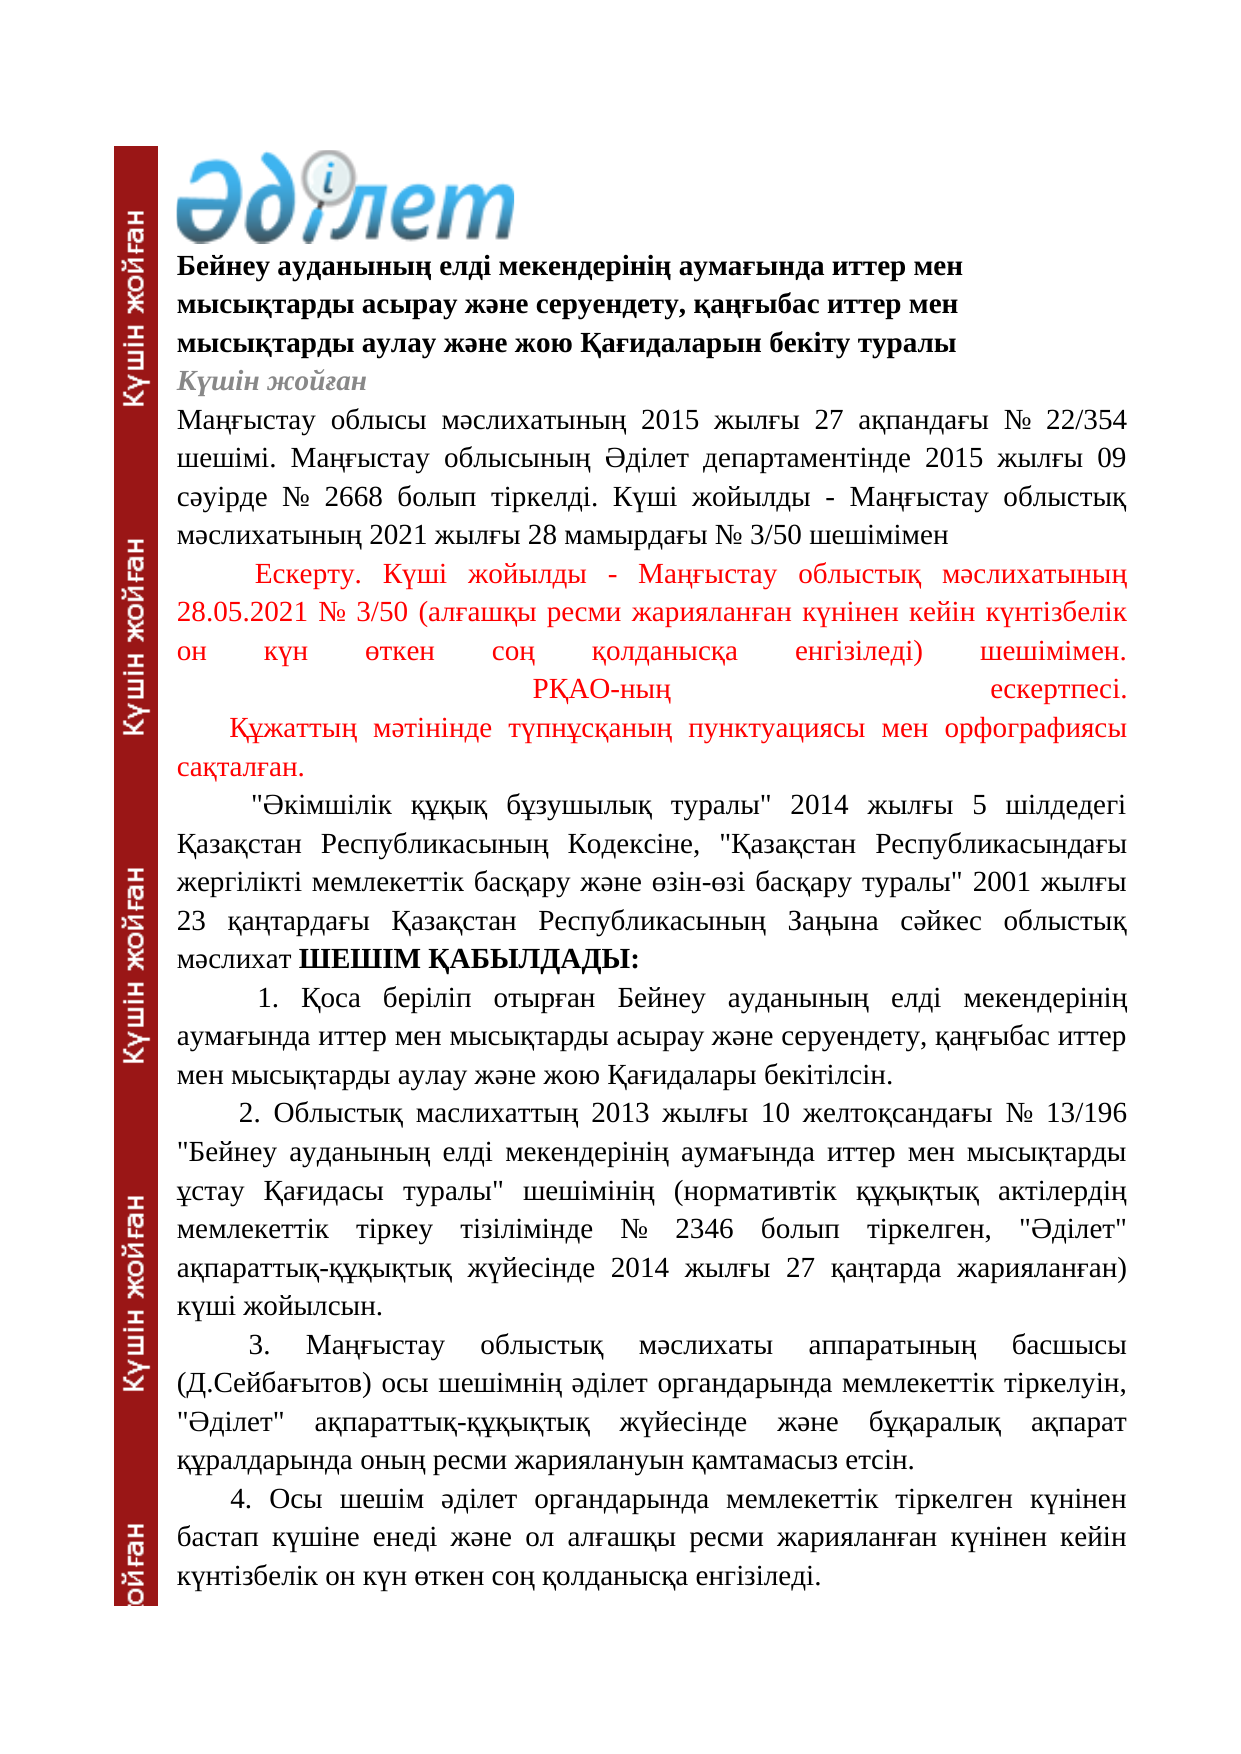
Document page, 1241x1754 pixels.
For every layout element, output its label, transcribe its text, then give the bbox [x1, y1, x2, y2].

text Бейнеу ауданының елді мекендерінің аумағында иттер мен мысықтарды асырау және серуендету, қаңғыбас иттер мен мысықтарды аулау және жою Қағидаларын бекіту туралы [112, 248, 1128, 358]
picture [114, 397, 158, 402]
picture [114, 1322, 158, 1327]
picture [114, 1592, 158, 1606]
text Маңғыстау облысы мәслихатының 2015 жылғы 27 ақпандағы № 22/354 шешімі. Маңғыстау облысының Әділет департаментінде 2015 жылғы 09 сәуірде № 2668 болып тіркелді. Күші жойылды - Маңғыстау облыстық мәслихатының 2021 жылғы 28 мамырдағы № 3/50 шешімімен [112, 402, 1128, 551]
picture [114, 146, 158, 248]
picture [114, 975, 158, 980]
text 3. Маңғыстау облыстық мәслихаты аппаратының басшысы (Д.Сейбағытов) осы шешімнің әділет органдарында мемлекеттік тіркелуін, "Әділет" ақпараттық-құқықтық жүйесінде және бұқаралық ақпарат құралдарында оның ресми жариялануын қамтамасыз етсін. [112, 1327, 1128, 1476]
text "Әкiмшiлiк құқық бұзушылық туралы" 2014 жылғы 5 шілдедегі Қазақстан Республикасының Кодексiне, "Қазақстан Республикасындағы жергiлiктi мемлекеттiк басқару және өзiн-өзi басқару туралы" 2001 жылғы 23 қаңтардағы Қазақстан Республикасының Заңына сәйкес облыстық мәслихат ШЕШIМ ҚАБЫЛДАДЫ: [112, 787, 1128, 975]
picture [176, 150, 515, 244]
picture [114, 551, 158, 556]
text 2. Облыстық маслихаттың 2013 жылғы 10 желтоқсандағы № 13/196 "Бейнеу ауданының елді мекендерінің аумағында иттер мен мысықтарды ұстау Қағидасы туралы" шешімінің (нормативтік құқықтық актілердің мемлекеттік тіркеу тізілімінде № 2346 болып тіркелген, "Әділет" ақпараттық-құқықтық жүйесінде 2014 жылғы 27 қаңтарда жарияланған) күші жойылсын. [112, 1096, 1128, 1322]
text 4. Осы шешім әділет органдарында мемлекеттік тіркелген күнінен бастап күшіне енеді және ол алғашқы ресми жарияланған күнінен кейін күнтізбелік он күн өткен соң қолданысқа енгізіледі. [112, 1481, 1128, 1592]
text Күшін жойған [112, 363, 1128, 397]
picture [114, 358, 158, 363]
text 1. Қоса берiлiп отырған Бейнеу ауданының елдi мекендерiнiң аумағында иттер мен мысықтарды асырау және серуендету, қаңғыбас иттер мен мысықтарды аулау және жою Қағидалары бекiтiлсiн. [112, 980, 1128, 1091]
picture [114, 782, 158, 787]
text Ескерту. Күші жойылды - Маңғыстау облыстық мәслихатының 28.05.2021 № 3/50 (алғашқы ресми жарияланған күнінен кейін күнтізбелік он күн өткен соң қолданысқа енгізіледі) шешімімен. РҚАО-ның ескертпесі. Құжаттың мәтінінде түпнұсқаның пунктуациясы мен орфографиясы сақталған. [112, 556, 1128, 782]
picture [114, 1091, 158, 1096]
picture [114, 1476, 158, 1481]
